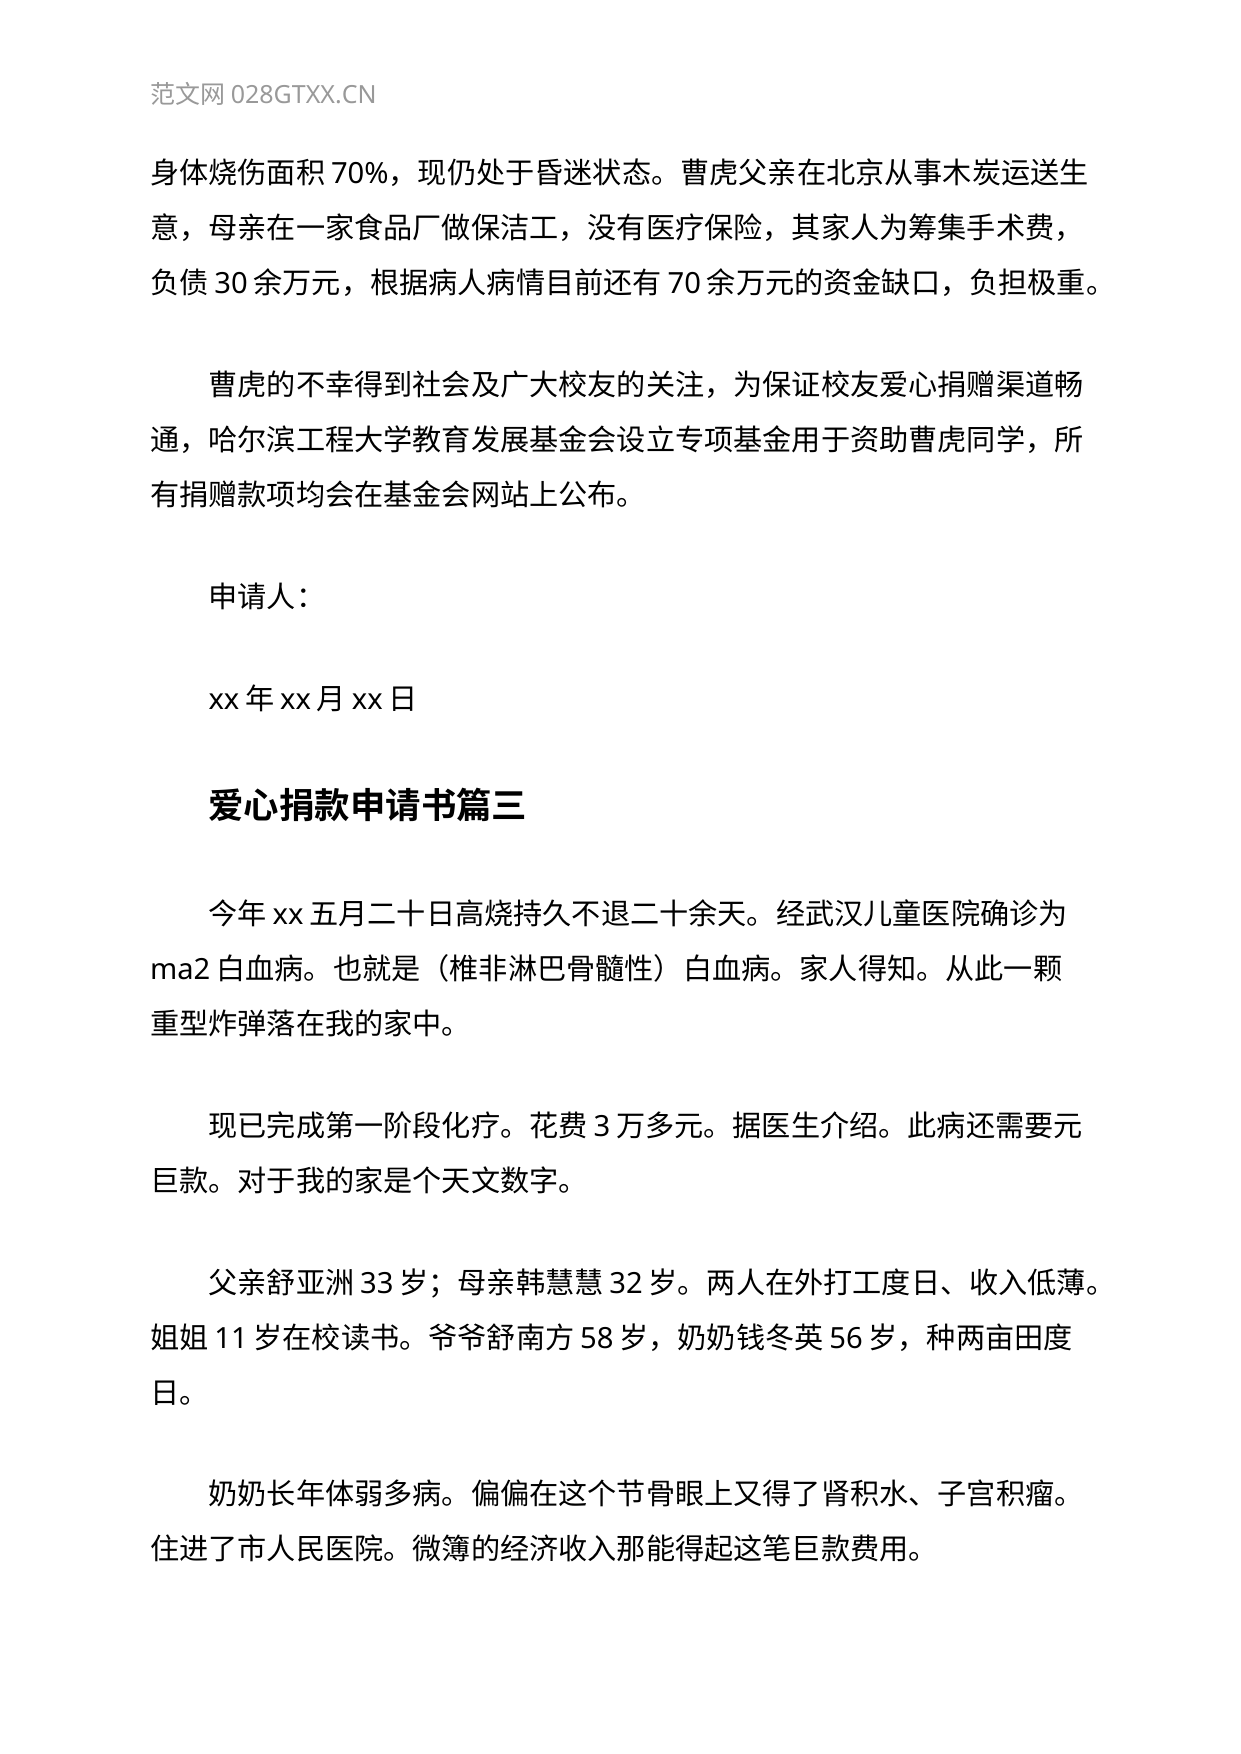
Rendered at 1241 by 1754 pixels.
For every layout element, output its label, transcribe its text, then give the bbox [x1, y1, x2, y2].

text 今年xx五月二十日高烧持久不退二十余天。经武汉儿童医院确诊为ma2白血病。也就是（椎非淋巴骨髓性）白血病。家人得知。从此一颗重型炸弹落在我的家中。 [150, 891, 1090, 1043]
text 爱心捐款申请书篇三 [150, 777, 1090, 828]
text 父亲舒亚洲33岁；母亲韩慧慧32岁。两人在外打工度日、收入低薄。姐姐11岁在校读书。爷爷舒南方58岁，奶奶钱冬英56岁，种两亩田度日。 [150, 1259, 1090, 1411]
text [150, 150, 1090, 302]
text xx年xx月xx日 [150, 675, 1090, 718]
text 现已完成第一阶段化疗。花费3万多元。据医生介绍。此病还需要元巨款。对于我的家是个天文数字。 [150, 1102, 1090, 1200]
text 曹虎的不幸得到社会及广大校友的关注，为保证校友爱心捐赠渠道畅通，哈尔滨工程大学教育发展基金会设立专项基金用于资助曹虎同学，所有捐赠款项均会在基金会网站上公布。 [150, 362, 1090, 514]
text 奶奶长年体弱多病。偏偏在这个节骨眼上又得了肾积水、子宫积瘤。住进了市人民医院。微簿的经济收入那能得起这笔巨款费用。 [150, 1471, 1090, 1568]
text 申请人： [150, 573, 1090, 616]
